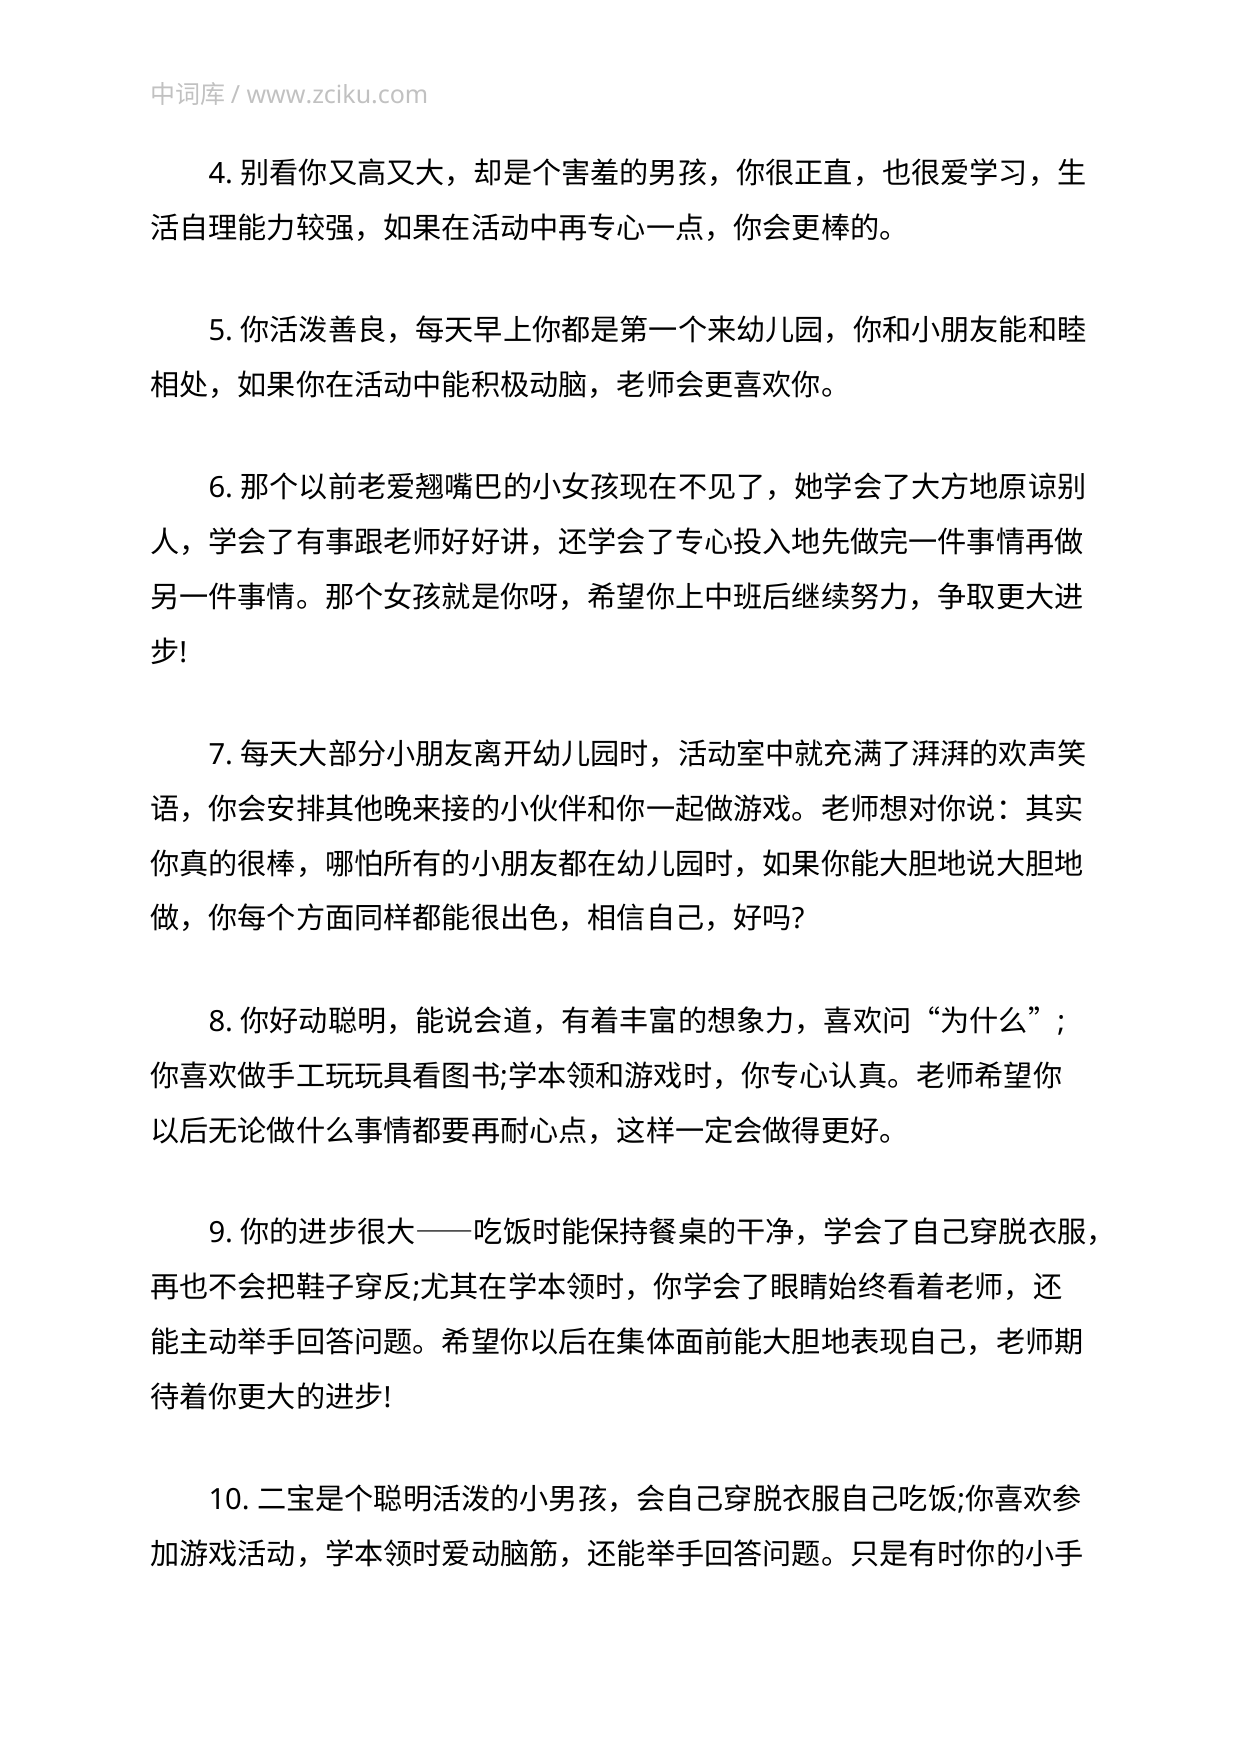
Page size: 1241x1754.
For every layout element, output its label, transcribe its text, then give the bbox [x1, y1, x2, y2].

text 5. 你活泼善良，每天早上你都是第一个来幼儿园，你和小朋友能和睦相处，如果你在活动中能积极动脑，老师会更喜欢你。 [150, 307, 1090, 404]
text 6. 那个以前老爱翘嘴巴的小女孩现在不见了，她学会了大方地原谅别人，学会了有事跟老师好好讲，还学会了专心投入地先做完一件事情再做另一件事情。那个女孩就是你呀，希望你上中班后继续努力，争取更大进步! [150, 463, 1090, 671]
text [150, 1476, 1090, 1573]
text 7. 每天大部分小朋友离开幼儿园时，活动室中就充满了湃湃的欢声笑语，你会安排其他晚来接的小伙伴和你一起做游戏。老师想对你说：其实你真的很棒，哪怕所有的小朋友都在幼儿园时，如果你能大胆地说大胆地做，你每个方面同样都能很出色，相信自己，好吗? [150, 730, 1090, 937]
text 9. 你的进步很大——吃饭时能保持餐桌的干净，学会了自己穿脱衣服，再也不会把鞋子穿反;尤其在学本领时，你学会了眼睛始终看着老师，还能主动举手回答问题。希望你以后在集体面前能大胆地表现自己，老师期待着你更大的进步! [150, 1209, 1090, 1416]
text 4. 别看你又高又大，却是个害羞的男孩，你很正直，也很爱学习，生活自理能力较强，如果在活动中再专心一点，你会更棒的。 [150, 150, 1090, 247]
text 8. 你好动聪明，能说会道，有着丰富的想象力，喜欢问“为什么”;你喜欢做手工玩玩具看图书;学本领和游戏时，你专心认真。老师希望你以后无论做什么事情都要再耐心点，这样一定会做得更好。 [150, 997, 1090, 1149]
